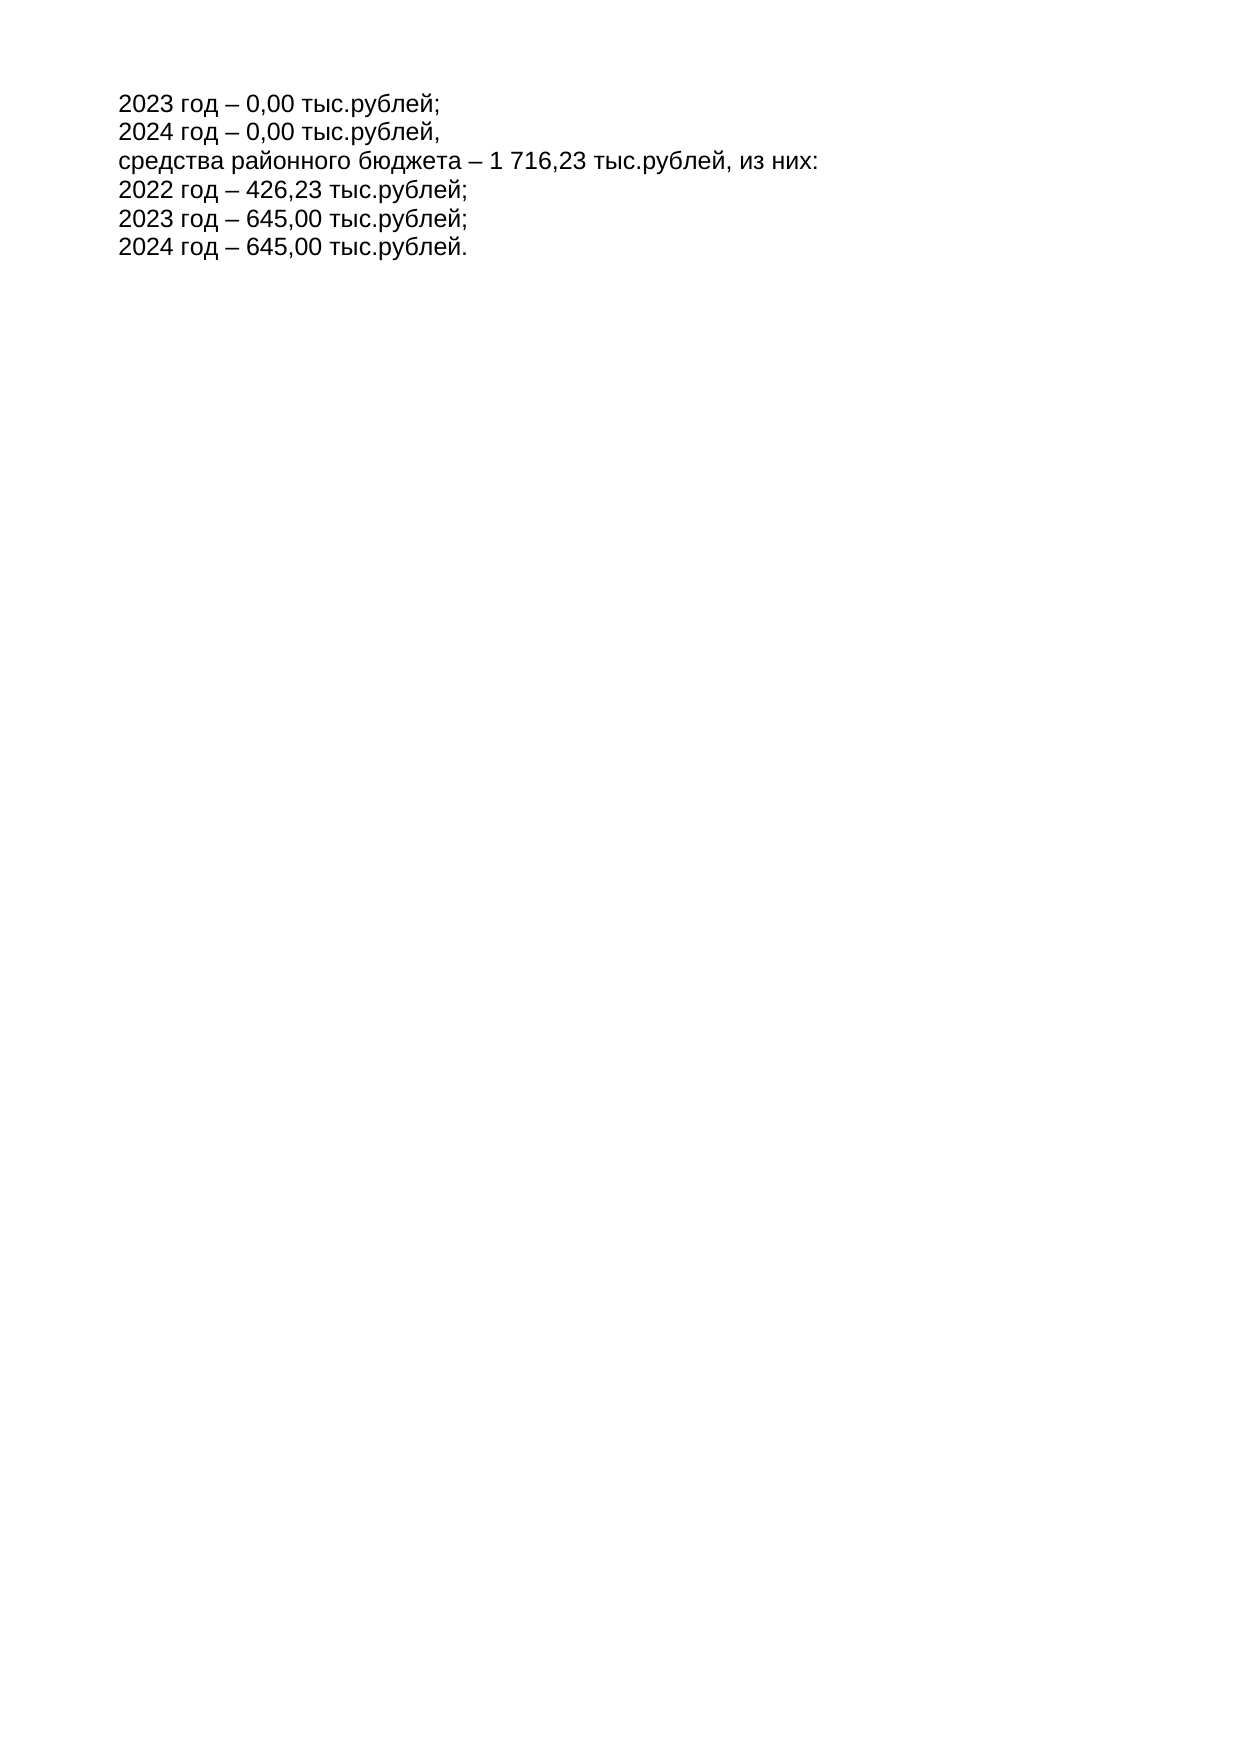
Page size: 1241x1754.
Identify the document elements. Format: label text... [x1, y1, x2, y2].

text 2023 год – 0,00 тыс.рублей; [118, 89, 1152, 117]
text средства районного бюджета – 1 716,23 тыс.рублей, из них: [118, 146, 1152, 175]
text 2022 год – 426,23 тыс.рублей; [118, 175, 1152, 204]
text 2024 год – 645,00 тыс.рублей. [118, 232, 1152, 261]
text 2024 год – 0,00 тыс.рублей, [118, 117, 1152, 146]
text 2023 год – 645,00 тыс.рублей; [118, 204, 1152, 232]
